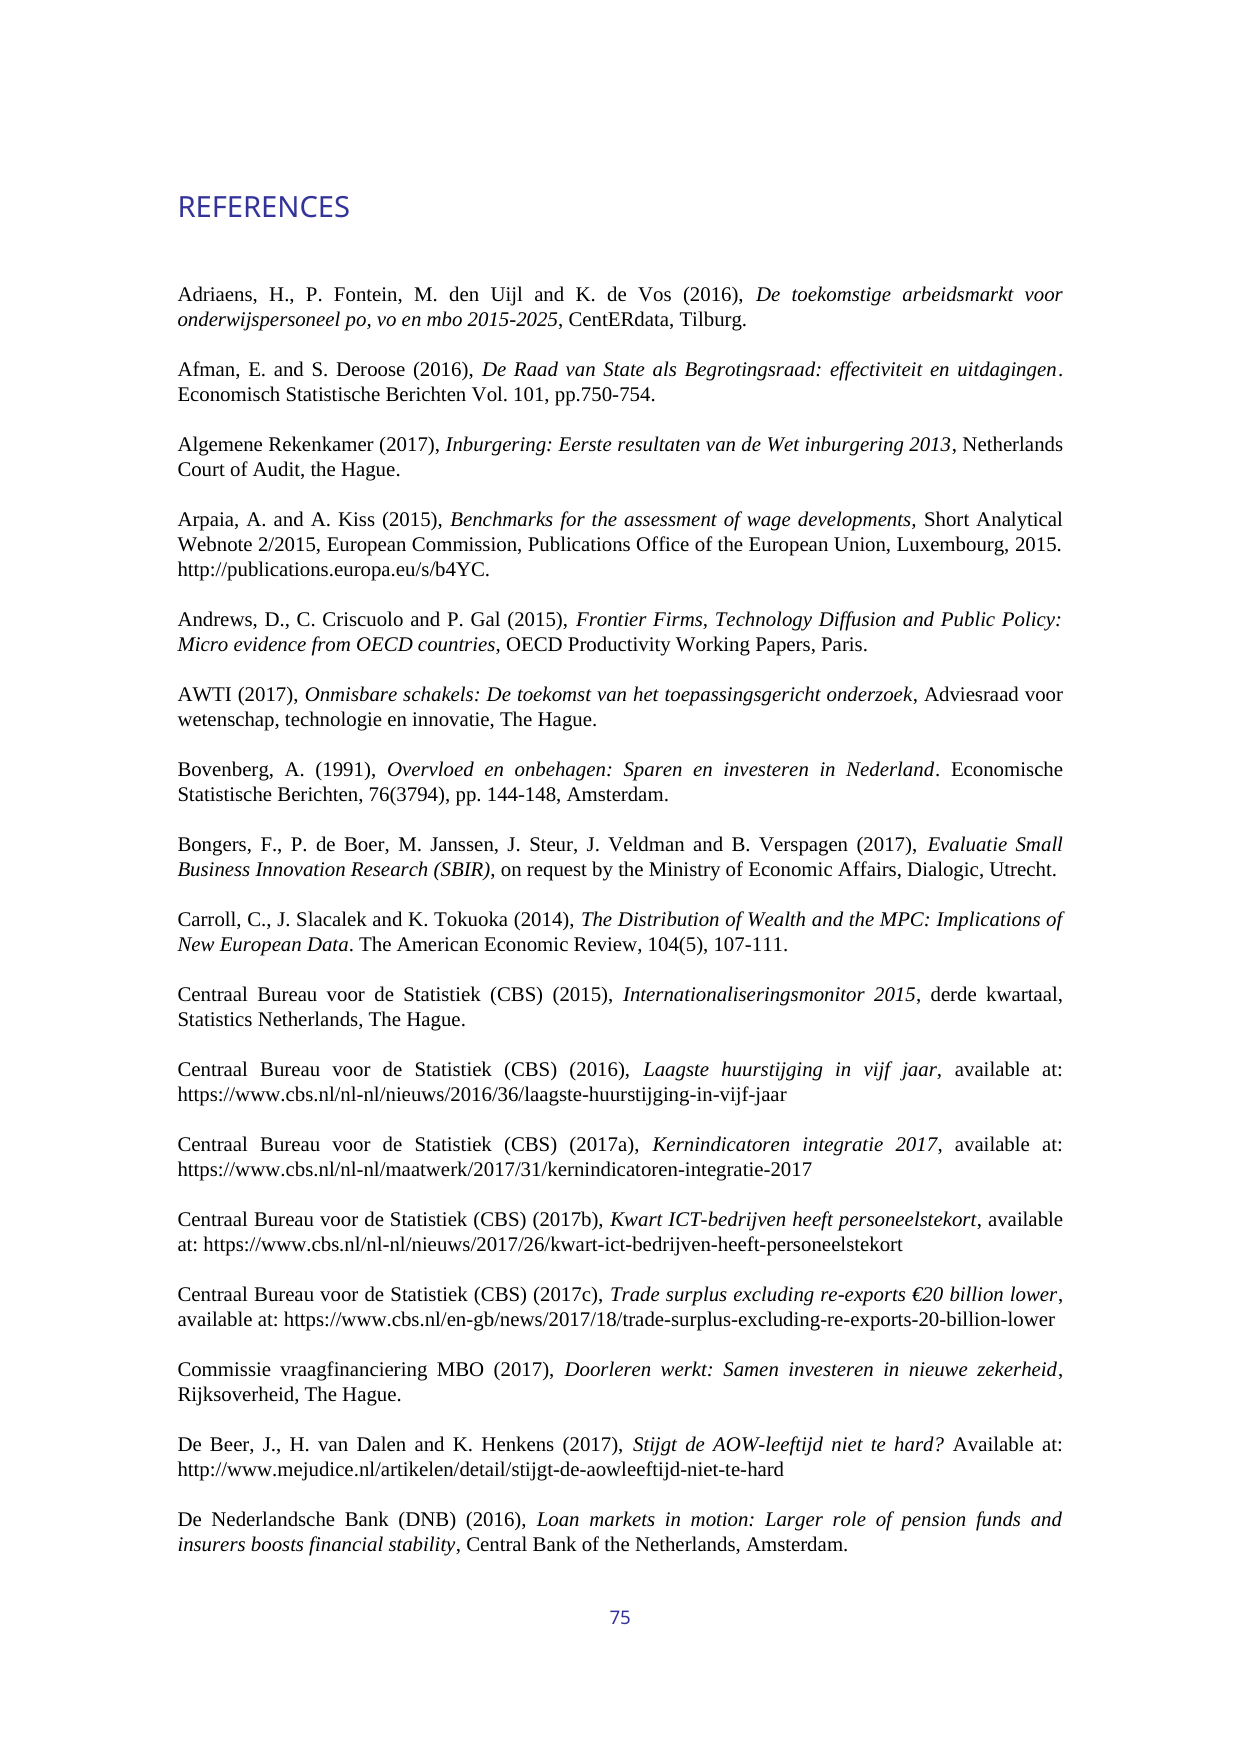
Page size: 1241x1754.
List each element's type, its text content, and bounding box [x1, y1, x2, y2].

text AWTI (2017), Onmisbare schakels: De toekomst van het toepassingsgericht onderzoek, Adviesraad voor wetenschap, technologie en innovatie, The Hague. [177, 681, 1063, 731]
text Commissie vraagfinanciering MBO (2017), Doorleren werkt: Samen investeren in nieuwe zekerheid, Rijksoverheid, The Hague. [177, 1356, 1063, 1406]
text Bongers, F., P. de Boer, M. Janssen, J. Steur, J. Veldman and B. Verspagen (2017), Evaluatie Small Business Innovation Research (SBIR), on request by the Ministry of Economic Affairs, Dialogic, Utrecht. [177, 831, 1063, 881]
text Algemene Rekenkamer (2017), Inburgering: Eerste resultaten van de Wet inburgering 2013, Netherlands Court of Audit, the Hague. [177, 431, 1063, 481]
text Arpaia, A. and A. Kiss (2015), Benchmarks for the assessment of wage developments, Short Analytical Webnote 2/2015, European Commission, Publications Office of the European Union, Luxembourg, 2015. http://publications.europa.eu/s/b4YC. [177, 506, 1063, 581]
text Centraal Bureau voor de Statistiek (CBS) (2017c), Trade surplus excluding re-exports €20 billion lower, available at: https://www.cbs.nl/en-gb/news/2017/18/trade-surplus-excluding-re-exports-20-billion-lower [177, 1281, 1063, 1331]
text Centraal Bureau voor de Statistiek (CBS) (2017b), Kwart ICT-bedrijven heeft personeelstekort, available at: https://www.cbs.nl/nl-nl/nieuws/2017/26/kwart-ict-bedrijven-heeft-personeelstekort [177, 1206, 1063, 1256]
text De Beer, J., H. van Dalen and K. Henkens (2017), Stijgt de AOW-leeftijd niet te hard? Available at: http://www.mejudice.nl/artikelen/detail/stijgt-de-aowleeftijd-niet-te-hard [177, 1431, 1063, 1481]
text Adriaens, H., P. Fontein, M. den Uijl and K. de Vos (2016), De toekomstige arbeidsmarkt voor onderwijspersoneel po, vo en mbo 2015-2025, CentERdata, Tilburg. [177, 281, 1063, 331]
text Centraal Bureau voor de Statistiek (CBS) (2015), Internationaliseringsmonitor 2015, derde kwartaal, Statistics Netherlands, The Hague. [177, 981, 1063, 1031]
title References [177, 186, 1063, 226]
text Carroll, C., J. Slacalek and K. Tokuoka (2014), The Distribution of Wealth and the MPC: Implications of New European Data. The American Economic Review, 104(5), 107-111. [177, 906, 1063, 956]
text Centraal Bureau voor de Statistiek (CBS) (2016), Laagste huurstijging in vijf jaar, available at: https://www.cbs.nl/nl-nl/nieuws/2016/36/laagste-huurstijging-in-vijf-jaar [177, 1056, 1063, 1106]
text Centraal Bureau voor de Statistiek (CBS) (2017a), Kernindicatoren integratie 2017, available at: https://www.cbs.nl/nl-nl/maatwerk/2017/31/kernindicatoren-integratie-2017 [177, 1131, 1063, 1181]
text Afman, E. and S. Deroose (2016), De Raad van State als Begrotingsraad: effectiviteit en uitdagingen. Economisch Statistische Berichten Vol. 101, pp.750-754. [177, 356, 1063, 406]
text Andrews, D., C. Criscuolo and P. Gal (2015), Frontier Firms, Technology Diffusion and Public Policy: Micro evidence from OECD countries, OECD Productivity Working Papers, Paris. [177, 606, 1063, 656]
text De Nederlandsche Bank (DNB) (2016), Loan markets in motion: Larger role of pension funds and insurers boosts financial stability, Central Bank of the Netherlands, Amsterdam. [177, 1506, 1063, 1556]
text Bovenberg, A. (1991), Overvloed en onbehagen: Sparen en investeren in Nederland. Economische Statistische Berichten, 76(3794), pp. 144-148, Amsterdam. [177, 756, 1063, 806]
